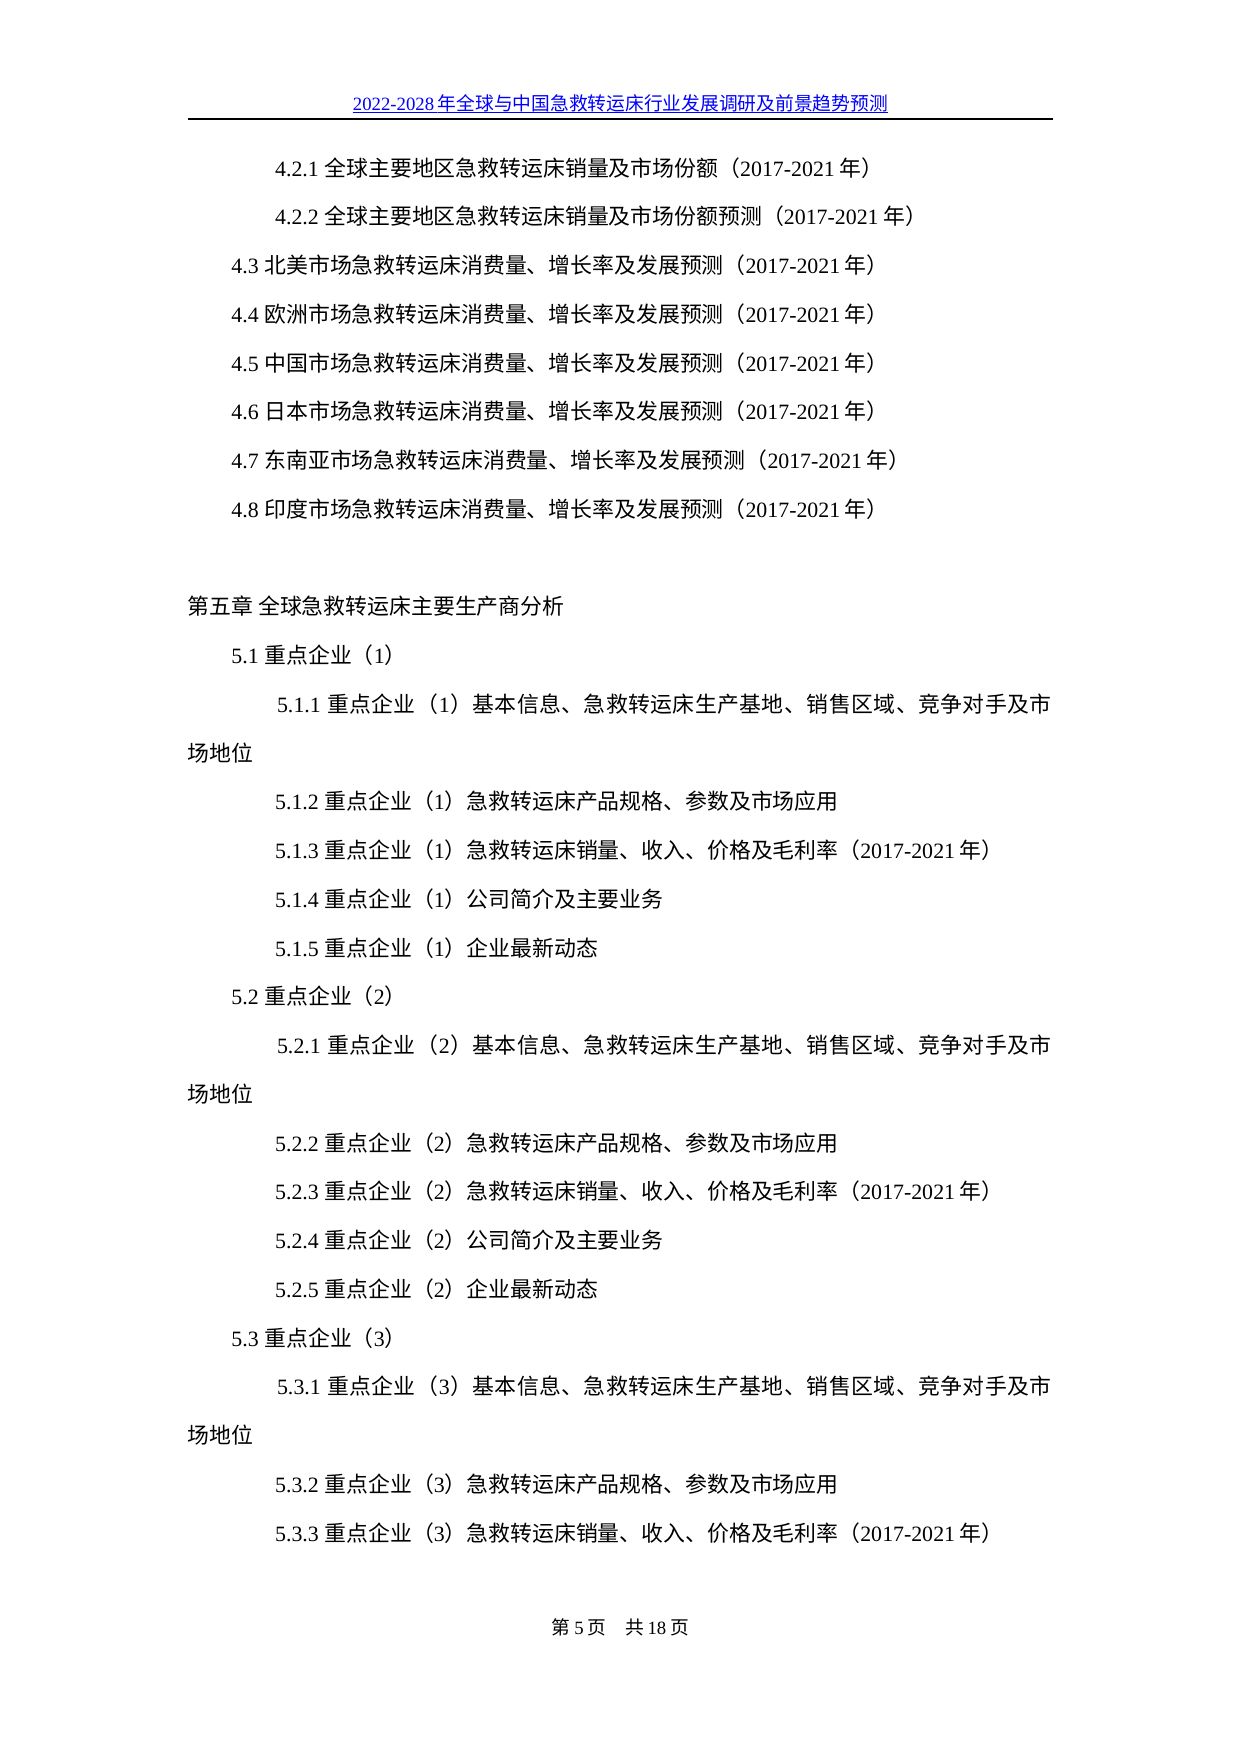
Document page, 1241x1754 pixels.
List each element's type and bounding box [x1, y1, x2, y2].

text [187, 150, 1053, 1548]
